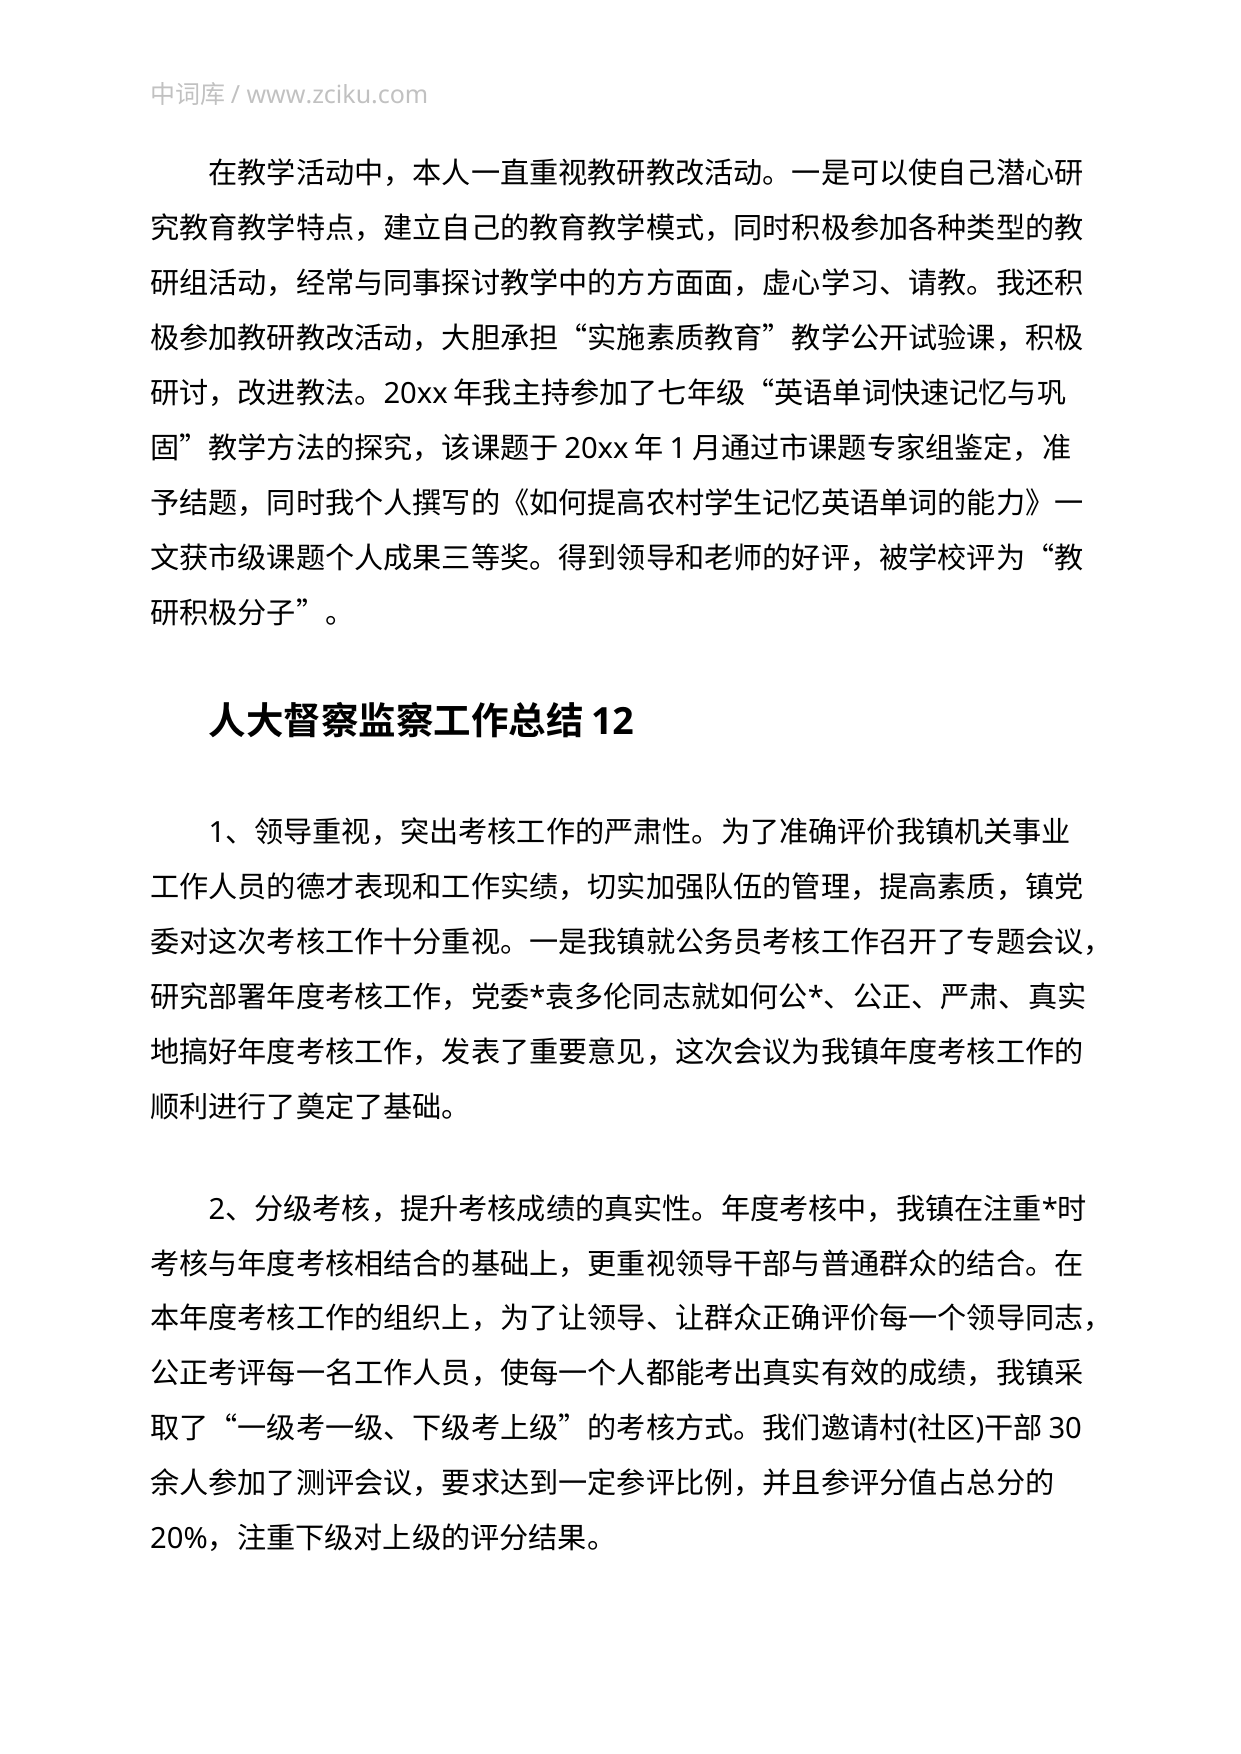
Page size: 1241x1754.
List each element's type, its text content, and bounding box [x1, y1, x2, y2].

text 2、分级考核，提升考核成绩的真实性。年度考核中，我镇在注重*时考核与年度考核相结合的基础上，更重视领导干部与普通群众的结合。在本年度考核工作的组织上，为了让领导、让群众正确评价每一个领导同志，公正考评每一名工作人员，使每一个人都能考出真实有效的成绩，我镇采取了“一级考一级、下级考上级”的考核方式。我们邀请村(社区)干部30余人参加了测评会议，要求达到一定参评比例，并且参评分值占总分的20%，注重下级对上级的评分结果。 [150, 1185, 1090, 1557]
text 人大督察监察工作总结12 [150, 691, 1090, 746]
text 在教学活动中，本人一直重视教研教改活动。一是可以使自己潜心研究教育教学特点，建立自己的教育教学模式，同时积极参加各种类型的教研组活动，经常与同事探讨教学中的方方面面，虚心学习、请教。我还积极参加教研教改活动，大胆承担“实施素质教育”教学公开试验课，积极研讨，改进教法。20xx年我主持参加了七年级“英语单词快速记忆与巩固”教学方法的探究，该课题于20xx年1月通过市课题专家组鉴定，准予结题，同时我个人撰写的《如何提高农村学生记忆英语单词的能力》一文获市级课题个人成果三等奖。得到领导和老师的好评，被学校评为“教研积极分子”。 [150, 150, 1090, 632]
text 1、领导重视，突出考核工作的严肃性。为了准确评价我镇机关事业工作人员的德才表现和工作实绩，切实加强队伍的管理，提高素质，镇党委对这次考核工作十分重视。一是我镇就公务员考核工作召开了专题会议，研究部署年度考核工作，党委*袁多伦同志就如何公*、公正、严肃、真实地搞好年度考核工作，发表了重要意见，这次会议为我镇年度考核工作的顺利进行了奠定了基础。 [150, 809, 1090, 1126]
